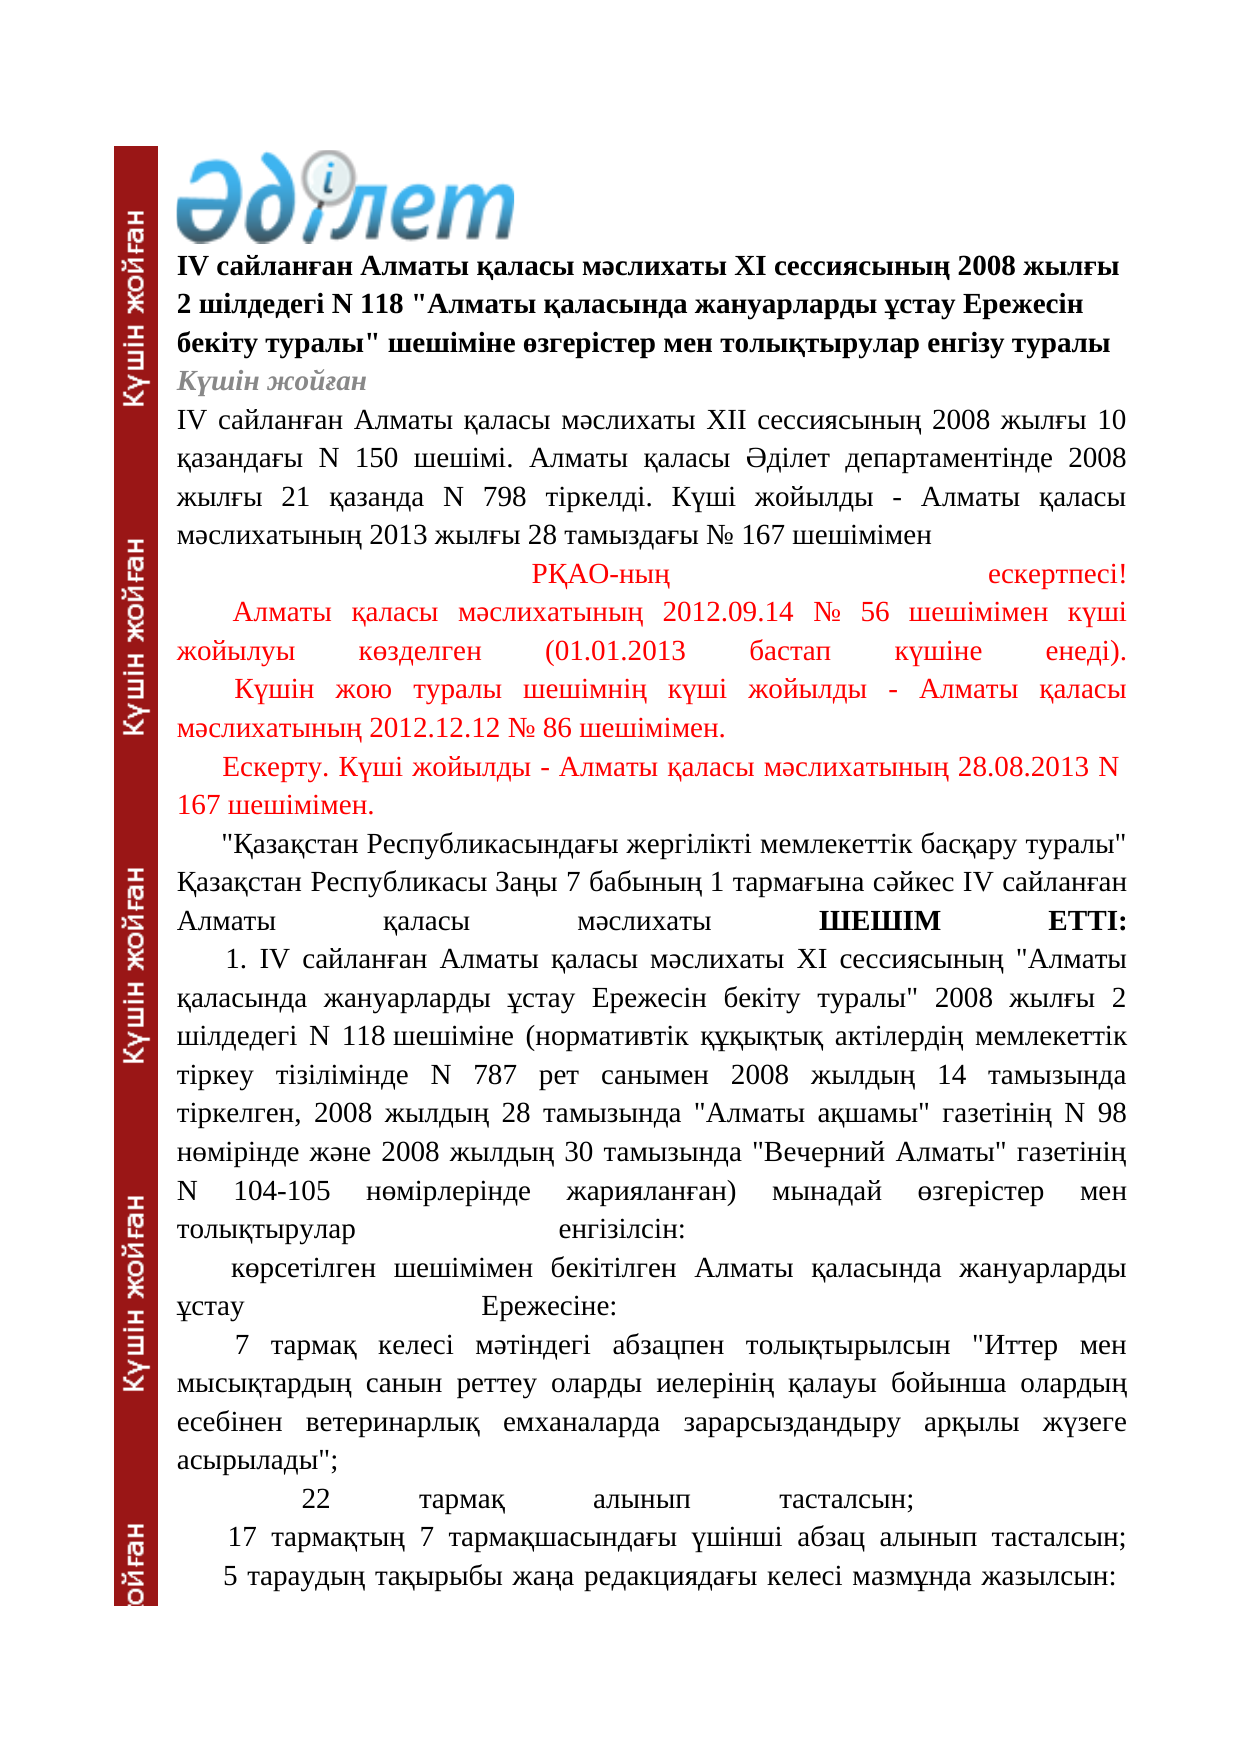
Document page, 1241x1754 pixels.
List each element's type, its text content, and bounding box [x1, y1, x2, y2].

picture [114, 1592, 158, 1606]
picture [114, 744, 158, 749]
picture [114, 551, 158, 556]
text Күшін жойған [112, 363, 1128, 397]
text IV сайланған Алматы қаласы мәслихаты ХІІ сессиясының 2008 жылғы 10 қазандағы N 150 шешімі. Алматы қаласы Әділет департаментінде 2008 жылғы 21 қазанда N 798 тіркелді. Күші жойылды - Алматы қаласы мәслихатының 2013 жылғы 28 тамыздағы № 167 шешімімен [112, 402, 1128, 551]
picture [176, 150, 515, 244]
text Ескерту. Күші жойылды - Алматы қаласы мәслихатының 28.08.2013 N 167 шешімімен. [112, 749, 1128, 821]
picture [114, 397, 158, 402]
picture [114, 146, 158, 248]
picture [114, 821, 158, 826]
text IV сайланған Алматы қаласы мәслихаты ХI сессиясының 2008 жылғы 2 шілдедегі N 118 "Алматы қаласында жануарларды ұстау Ережесін бекіту туралы" шешіміне өзгерістер мен толықтырулар енгізу туралы [112, 248, 1128, 358]
picture [114, 358, 158, 363]
text РҚАО-ның ескертпесі! Алматы қаласы мәслихатының 2012.09.14 № 56 шешімімен күші жойылуы көзделген (01.01.2013 бастап күшіне енеді). Күшін жою туралы шешімнің күші жойылды - Алматы қаласы мәслихатының 2012.12.12 № 86 шешімімен. [112, 556, 1128, 744]
